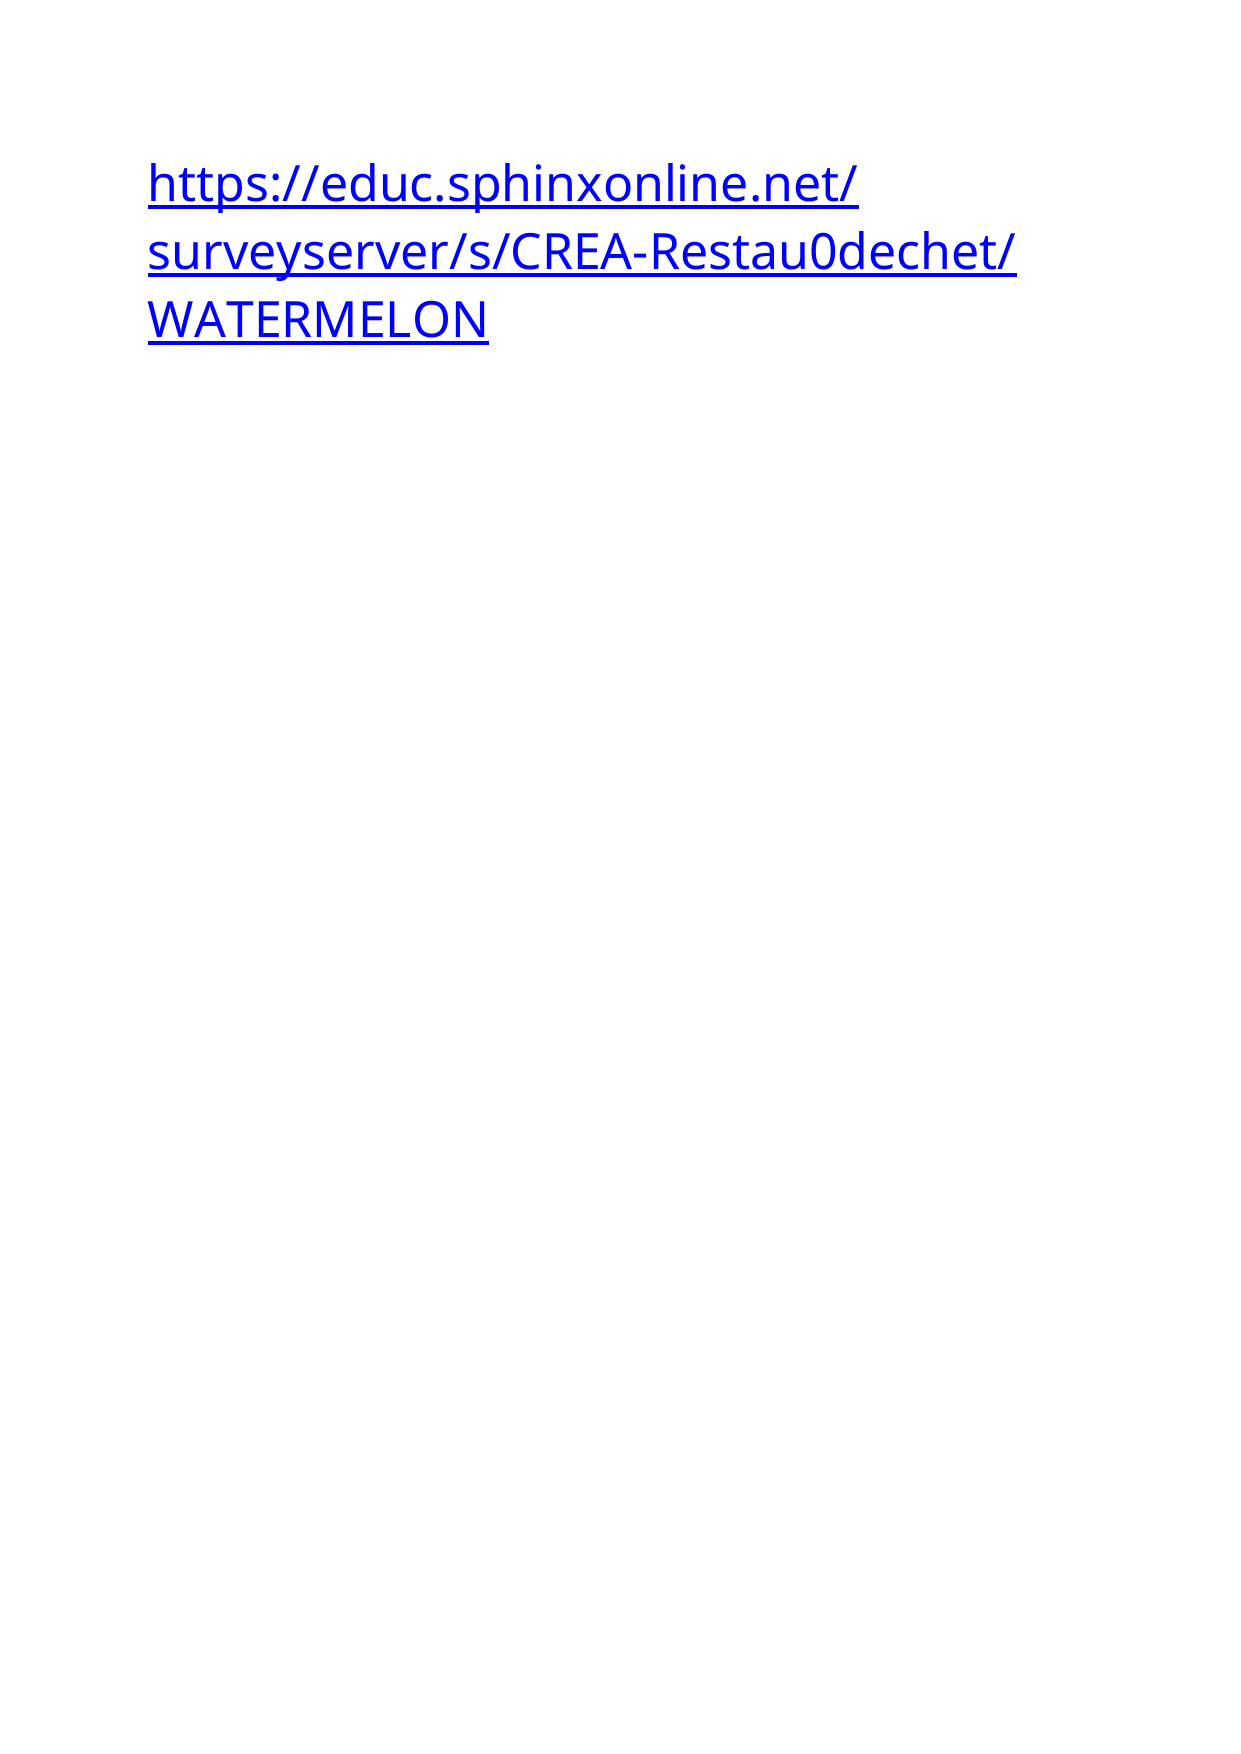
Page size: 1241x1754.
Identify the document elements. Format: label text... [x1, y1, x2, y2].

text https://educ.sphinxonline.net/surveyserver/s/CREA-Restau0dechet/WATERMELON [148, 148, 1093, 352]
